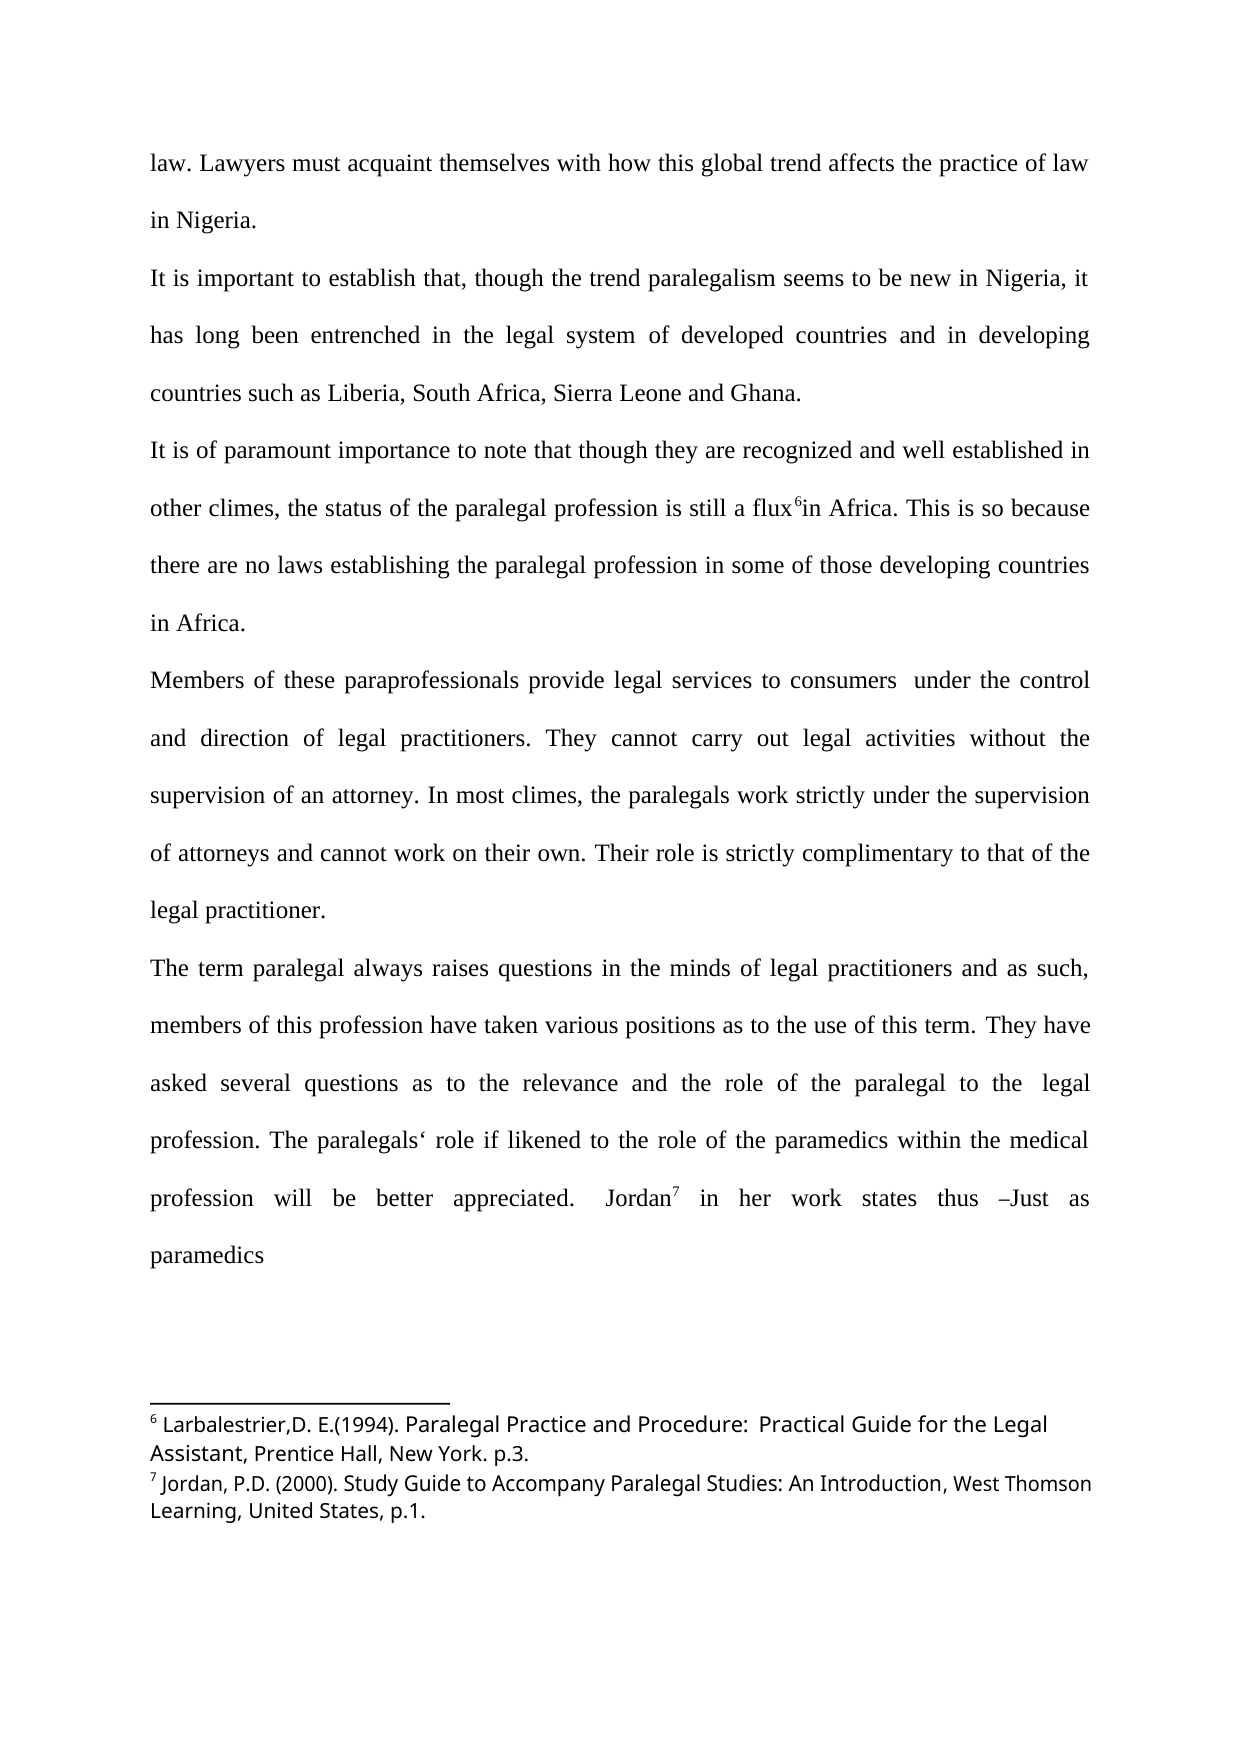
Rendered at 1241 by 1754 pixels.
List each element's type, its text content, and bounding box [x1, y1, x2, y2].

text law. Lawyers must acquaint themselves with how this global trend affects the practice of law in Nigeria. [150, 148, 1090, 234]
text It is of paramount importance to note that though they are recognized and well established in other climes, the status of the paralegal profession is still a flux6in Africa. This is so because there are no laws establishing the paralegal profession in some of those developing countries in Africa. [150, 435, 1091, 637]
text It is important to establish that, though the trend paralegalism seems to be new in Nigeria, it has long been entrenched in the legal system of developed countries and in developing countries such as Liberia, South Africa, Sierra Leone and Ghana. [150, 263, 1090, 407]
text 6 Larbalestrier,D. E.(1994). Paralegal Practice and Procedure: Practical Guide for the Legal Assistant, Prentice Hall, New York. p.3. [150, 1409, 1103, 1468]
text The term paralegal always raises questions in the minds of legal practitioners and as such, members of this profession have taken various positions as to the use of this term. They have asked several questions as to the relevance and the role of the paralegal to the legal profession. The paralegals‘ role if likened to the role of the paramedics within the medical profession will be better appreciated. Jordan7 in her work states thus ―Just as paramedics [150, 953, 1091, 1269]
text Members of these paraprofessionals provide legal services to consumers under the control and direction of legal practitioners. They cannot carry out legal activities without the supervision of an attorney. In most climes, the paralegals work strictly under the supervision of attorneys and cannot work on their own. Their role is strictly complimentary to that of the legal practitioner. [150, 665, 1091, 924]
text 7 Jordan, P.D. (2000). Study Guide to Accompany Paralegal Studies: An Introduction, West Thomson Learning, United States, p.1. [150, 1468, 1103, 1525]
